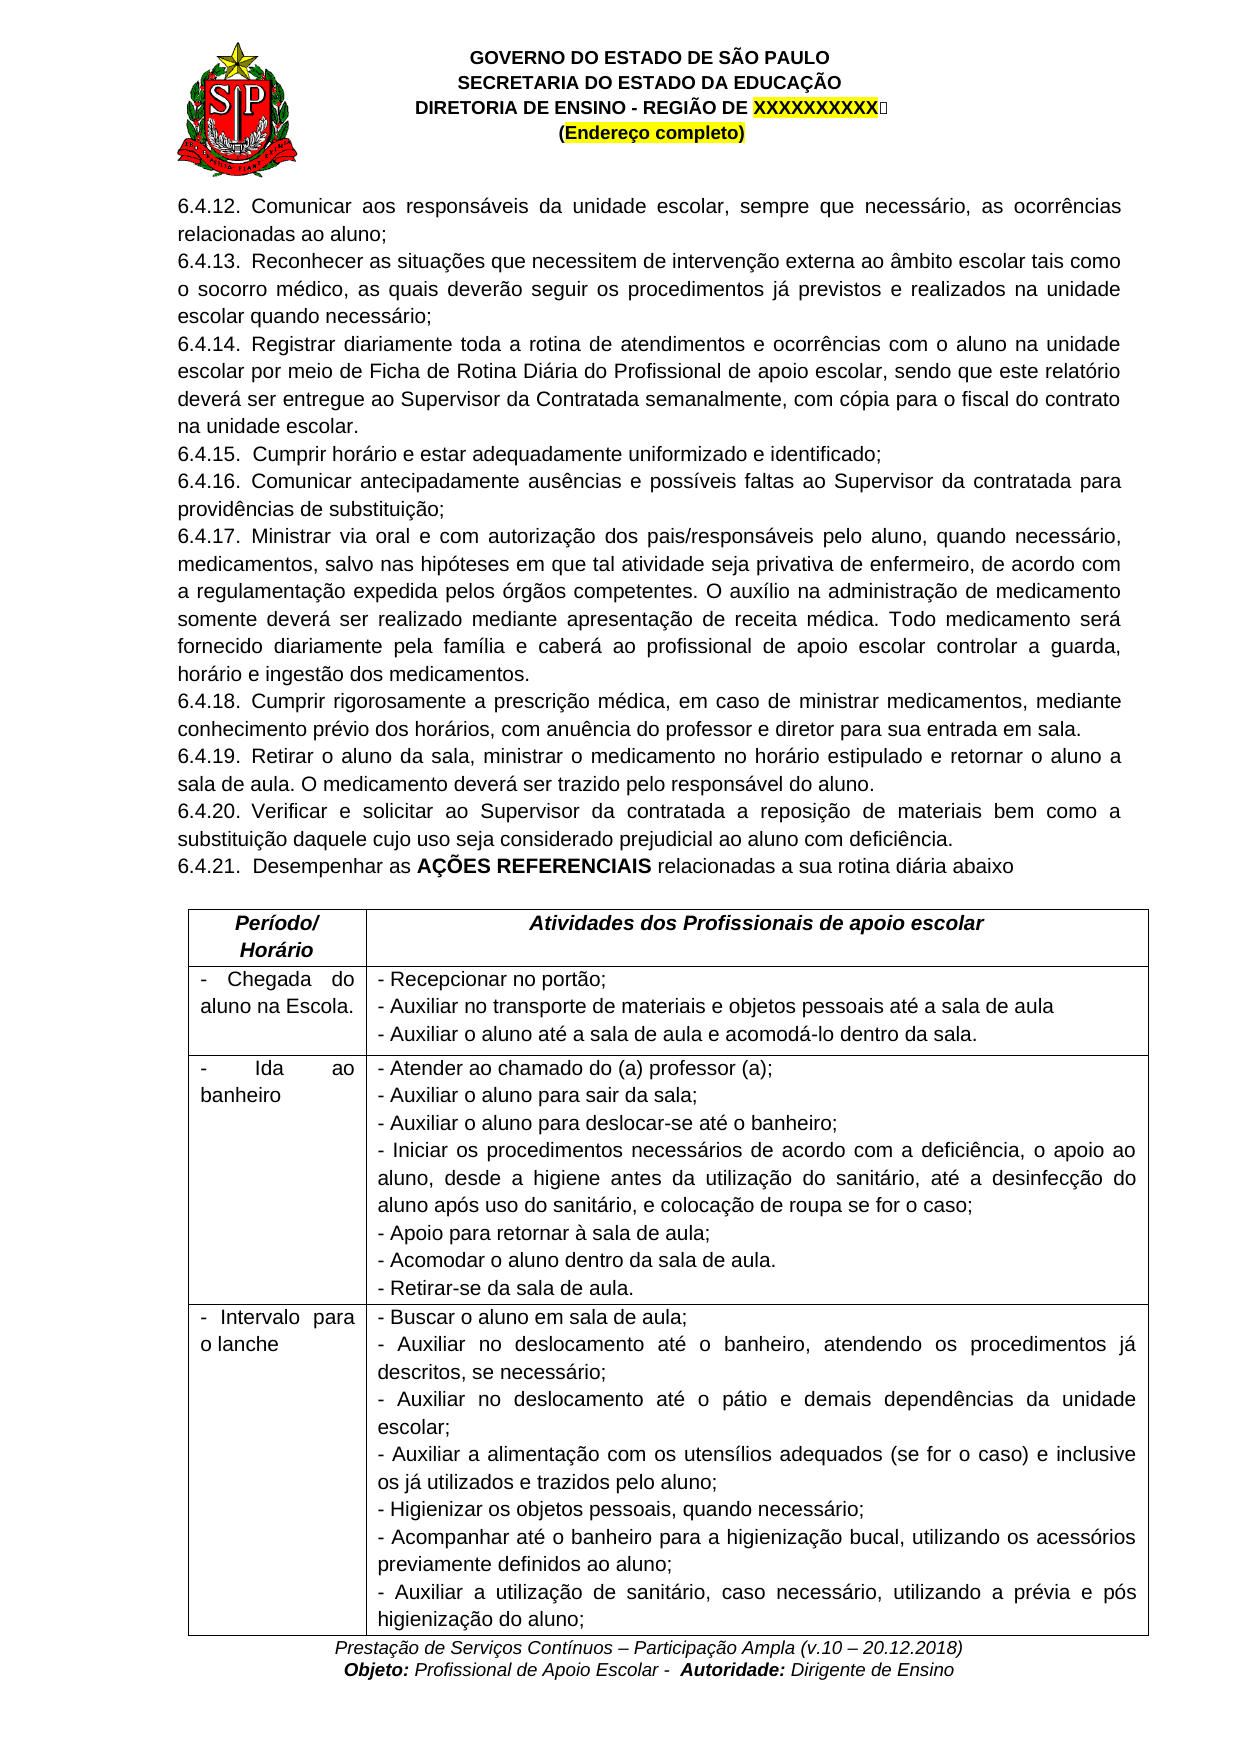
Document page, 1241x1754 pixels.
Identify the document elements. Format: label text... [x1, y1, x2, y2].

list Retirar o aluno da sala, ministrar o medicamento no horário estipulado e retornar o aluno a sala de aula. O medicamento deverá ser trazido pelo responsável do aluno. [177, 744, 1122, 796]
list Comunicar aos responsáveis da unidade escolar, sempre que necessário, as ocorrências relacionadas ao aluno; [177, 194, 1122, 246]
table_header Atividades dos Profissionais de apoio escolar [367, 910, 1148, 966]
list Cumprir rigorosamente a prescrição médica, em caso de ministrar medicamentos, mediante conhecimento prévio dos horários, com anuência do professor e diretor para sua entrada em sala. [177, 689, 1122, 741]
picture [173, 41, 300, 179]
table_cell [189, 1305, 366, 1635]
list Verificar e solicitar ao Supervisor da contratada a reposição de materiais bem como a substituição daquele cujo uso seja considerado prejudicial ao aluno com deficiência. [177, 799, 1122, 851]
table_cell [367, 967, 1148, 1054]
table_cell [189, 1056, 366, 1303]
table_header Período/ Horário [189, 910, 366, 966]
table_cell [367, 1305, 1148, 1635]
list Registrar diariamente toda a rotina de atendimentos e ocorrências com o aluno na unidade escolar por meio de Ficha de Rotina Diária do Profissional de apoio escolar, sendo que este relatório deverá ser entregue ao Supervisor da Contratada semanalmente, com cópia para o fiscal do contrato na unidade escolar. [177, 332, 1122, 438]
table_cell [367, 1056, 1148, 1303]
list Comunicar antecipadamente ausências e possíveis faltas ao Supervisor da contratada para providências de substituição; [177, 469, 1122, 521]
list Reconhecer as situações que necessitem de intervenção externa ao âmbito escolar tais como o socorro médico, as quais deverão seguir os procedimentos já previstos e realizados na unidade escolar quando necessário; [177, 249, 1122, 328]
table_cell - Chegada do aluno na Escola. [189, 967, 366, 1054]
list Ministrar via oral e com autorização dos pais/responsáveis pelo aluno, quando necessário, medicamentos, salvo nas hipóteses em que tal atividade seja privativa de enfermeiro, de acordo com a regulamentação expedida pelos órgãos competentes. O auxílio na administração de medicamento somente deverá ser realizado mediante apresentação de receita médica. Todo medicamento será fornecido diariamente pela família e caberá ao profissional de apoio escolar controlar a guarda, horário e ingestão dos medicamentos. [177, 524, 1122, 686]
list Desempenhar as AÇÕES REFERENCIAIS relacionadas a sua rotina diária abaixo [177, 854, 1122, 878]
list Cumprir horário e estar adequadamente uniformizado e identificado; [177, 442, 1122, 466]
